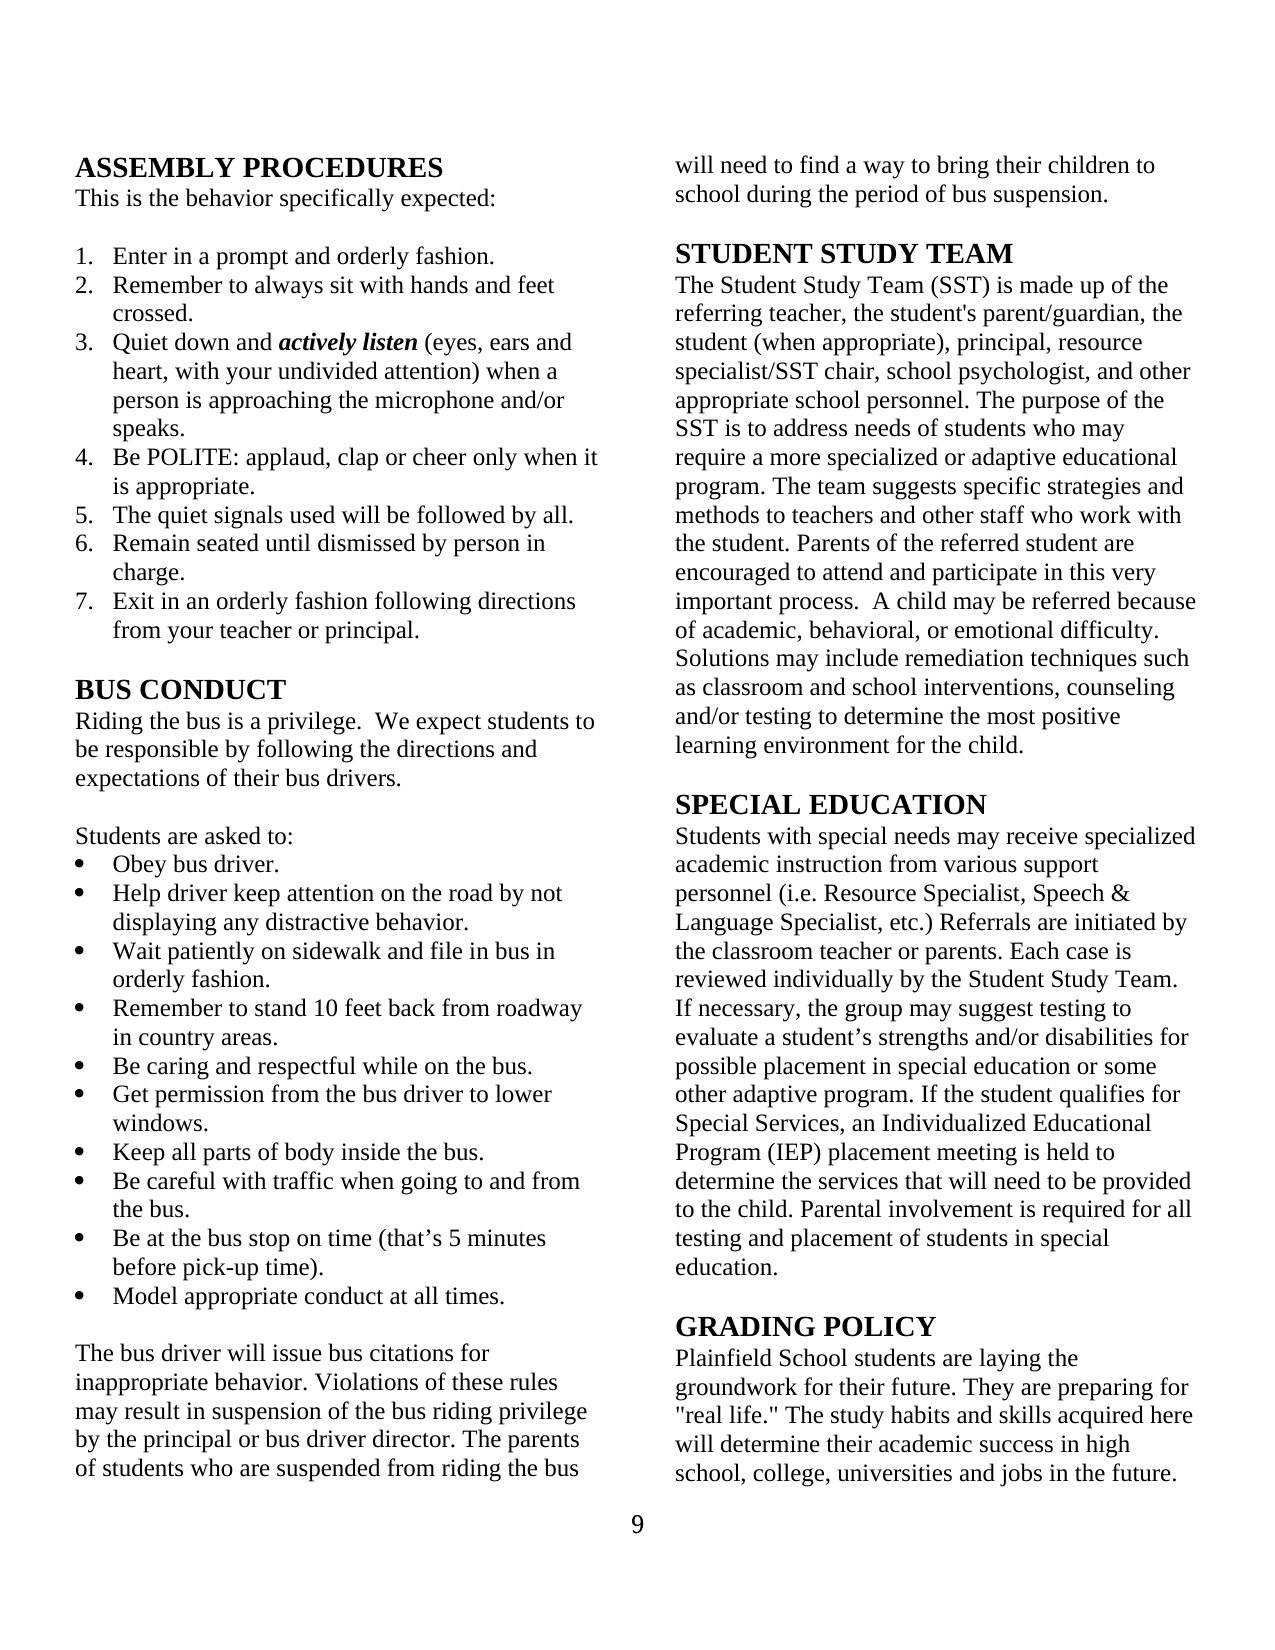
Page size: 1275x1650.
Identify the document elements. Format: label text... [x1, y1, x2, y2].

list Enter in a prompt and orderly fashion. [75, 241, 600, 270]
list Model appropriate conduct at all times. [75, 1281, 600, 1309]
list Be POLITE: applaud, clap or cheer only when it is appropriate. [75, 442, 600, 500]
text This is the behavior specifically expected: [75, 183, 600, 212]
list Remember to stand 10 feet back from roadway in country areas. [75, 993, 600, 1051]
subtitle SPECIAL EDUCATION [675, 787, 1200, 821]
list Remember to always sit with hands and feet crossed. [75, 270, 600, 327]
text Students with special needs may receive specialized academic instruction from various support personnel (i.e. Resource Specialist, Speech & Language Specialist, etc.) Referrals are initiated by the classroom teacher or parents. Each case is reviewed individually by the Student Study Team. If necessary, the group may suggest testing to evaluate a student’s strengths and/or disabilities for possible placement in special education or some other adaptive program. If the student qualifies for Special Services, an Individualized Educational Program (IEP) placement meeting is held to determine the services that will need to be provided to the child. Parental involvement is required for all testing and placement of students in special education. [675, 821, 1200, 1281]
text Students are asked to: [75, 821, 600, 849]
list Be caring and respectful while on the bus. [75, 1051, 600, 1079]
list Be at the bus stop on time (that’s 5 minutes before pick-up time). [75, 1223, 600, 1281]
list The quiet signals used will be followed by all. [75, 500, 600, 528]
list Quiet down and actively listen (eyes, ears and heart, with your undivided attention) when a person is approaching the microphone and/or speaks. [75, 327, 600, 442]
text The bus driver will issue bus citations for inappropriate behavior. Violations of these rules may result in suspension of the bus riding privilege by the principal or bus driver director. The parents of students who are suspended from riding the bus will need to find a way to bring their children to school during the period of bus suspension. [75, 1338, 600, 1482]
list Keep all parts of body inside the bus. [75, 1137, 600, 1166]
list Wait patiently on sidewalk and file in bus in orderly fashion. [75, 936, 600, 993]
list Remain seated until dismissed by person in charge. [75, 528, 600, 586]
list Help driver keep attention on the road by not displaying any distractive behavior. [75, 878, 600, 936]
list Exit in an orderly fashion following directions from your teacher or principal. [75, 586, 600, 643]
subtitle STUDENT STUDY TEAM [675, 236, 1200, 270]
text The bus driver will issue bus citations for inappropriate behavior. Violations of these rules may result in suspension of the bus riding privilege by the principal or bus driver director. The parents of students who are suspended from riding the bus will need to find a way to bring their children to school during the period of bus suspension. [675, 150, 1200, 207]
text The Student Study Team (SST) is made up of the referring teacher, the student's parent/guardian, the student (when appropriate), principal, resource specialist/SST chair, school psychologist, and other appropriate school personnel. The purpose of the SST is to address needs of students who may require a more specialized or adaptive educational program. The team suggests specific strategies and methods to teachers and other staff who work with the student. Parents of the referred student are encouraged to attend and participate in this very important process. A child may be referred because of academic, behavioral, or emotional difficulty. Solutions may include remediation techniques such as classroom and school interventions, counseling and/or testing to determine the most positive learning environment for the child. [675, 270, 1200, 758]
list Get permission from the bus driver to lower windows. [75, 1079, 600, 1137]
subtitle BUS CONDUCT [75, 672, 600, 706]
list Be careful with traffic when going to and from the bus. [75, 1166, 600, 1223]
subtitle ASSEMBLY PROCEDURES [75, 150, 600, 183]
subtitle GRADING POLICY [675, 1309, 1200, 1343]
text Riding the bus is a privilege. We expect students to be responsible by following the directions and expectations of their bus drivers. [75, 706, 600, 792]
list Obey bus driver. [75, 849, 600, 878]
